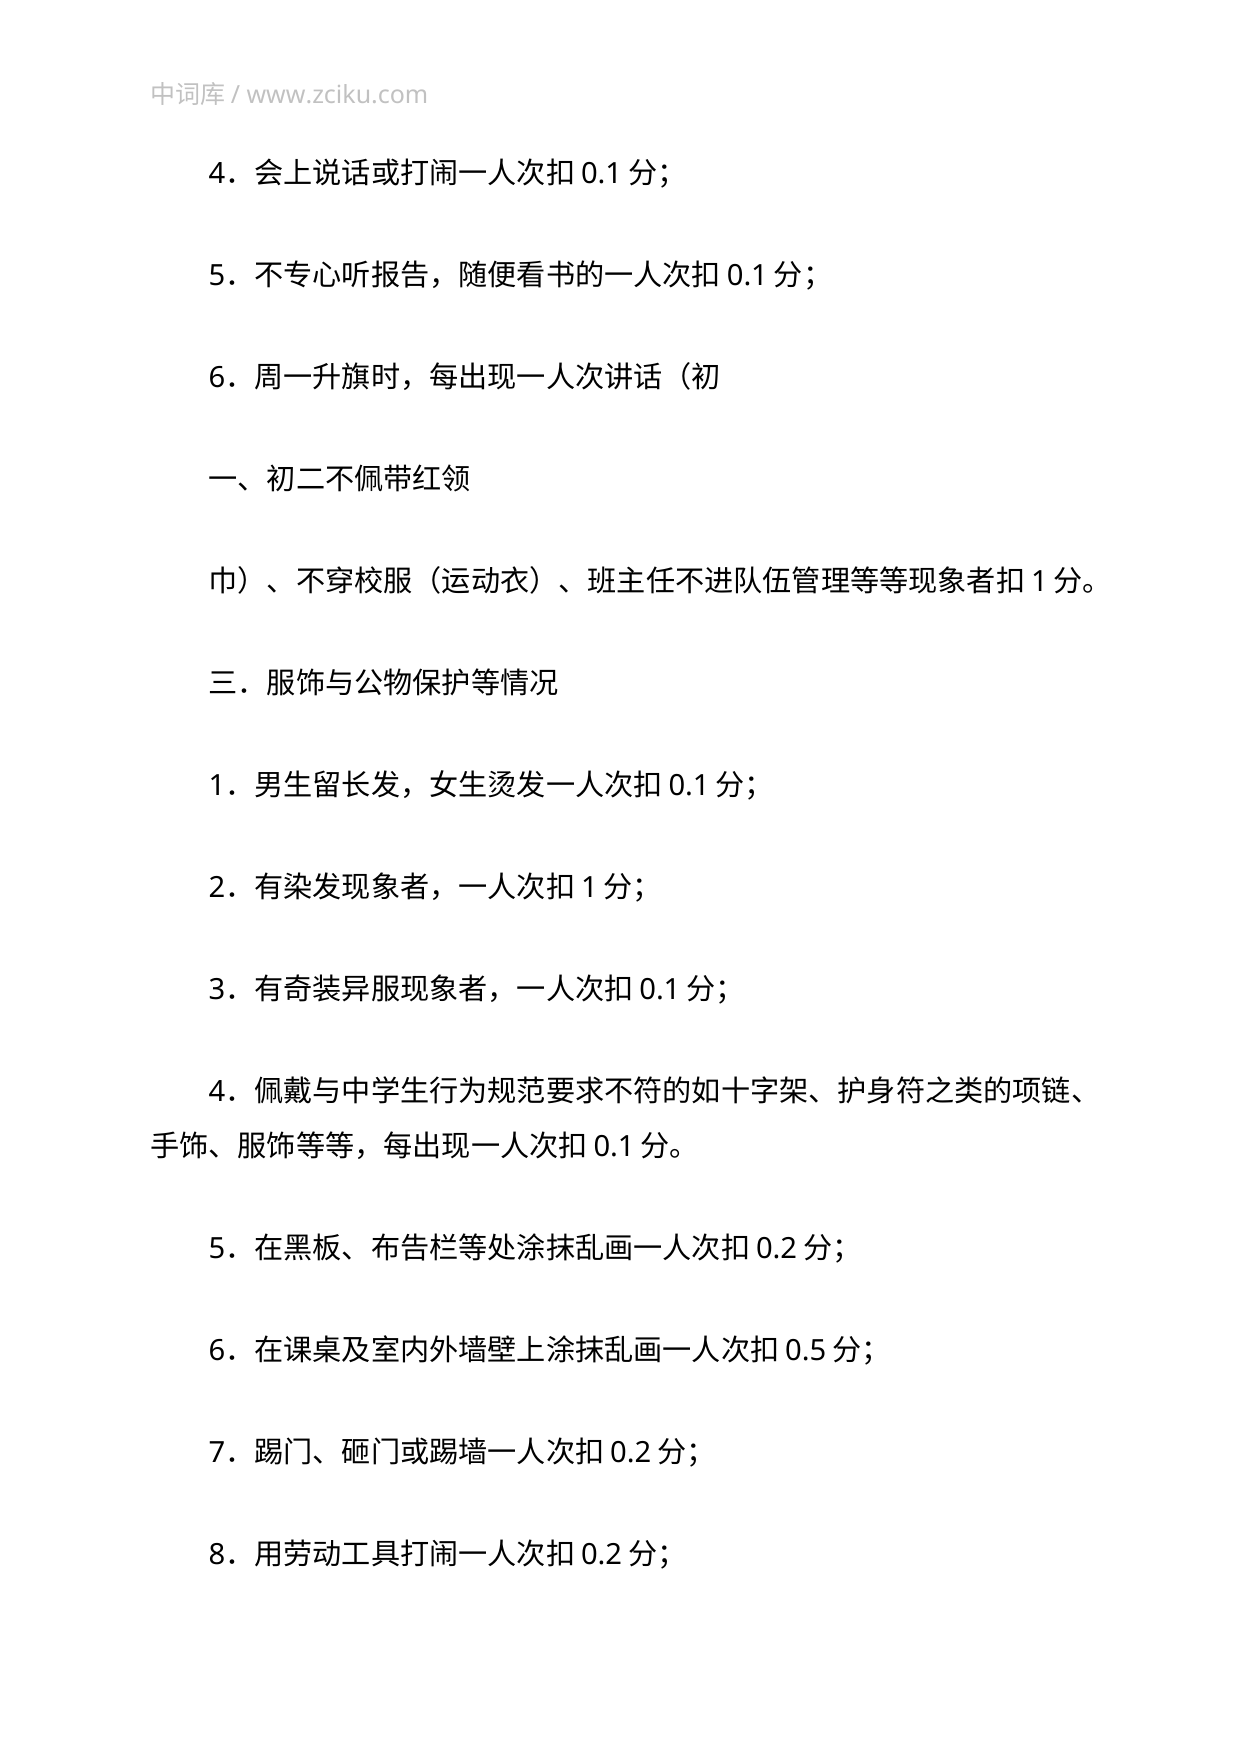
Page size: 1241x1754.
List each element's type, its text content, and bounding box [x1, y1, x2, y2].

text 3．有奇装异服现象者，一人次扣0.1分； [150, 965, 1090, 1008]
text 三．服饰与公物保护等情况 [150, 660, 1090, 702]
text 6．在课桌及室内外墙壁上涂抹乱画一人次扣0.5分； [150, 1326, 1090, 1369]
text 5．不专心听报告，随便看书的一人次扣0.1分； [150, 252, 1090, 294]
text 巾）、不穿校服（运动衣）、班主任不进队伍管理等等现象者扣1分。 [150, 558, 1090, 600]
text 7．踢门、砸门或踢墙一人次扣0.2分； [150, 1428, 1090, 1471]
text 8．用劳动工具打闹一人次扣0.2分； [150, 1530, 1090, 1573]
text 6．周一升旗时，每出现一人次讲话（初 [150, 354, 1090, 396]
text 5．在黑板、布告栏等处涂抹乱画一人次扣0.2分； [150, 1224, 1090, 1267]
text 2．有染发现象者，一人次扣1分； [150, 863, 1090, 906]
text 1．男生留长发，女生烫发一人次扣0.1分； [150, 761, 1090, 804]
text 一、初二不佩带红领 [150, 456, 1090, 498]
text 4．会上说话或打闹一人次扣0.1分； [150, 150, 1090, 192]
text 4．佩戴与中学生行为规范要求不符的如十字架、护身符之类的项链、手饰、服饰等等，每出现一人次扣0.1分。 [150, 1067, 1090, 1165]
